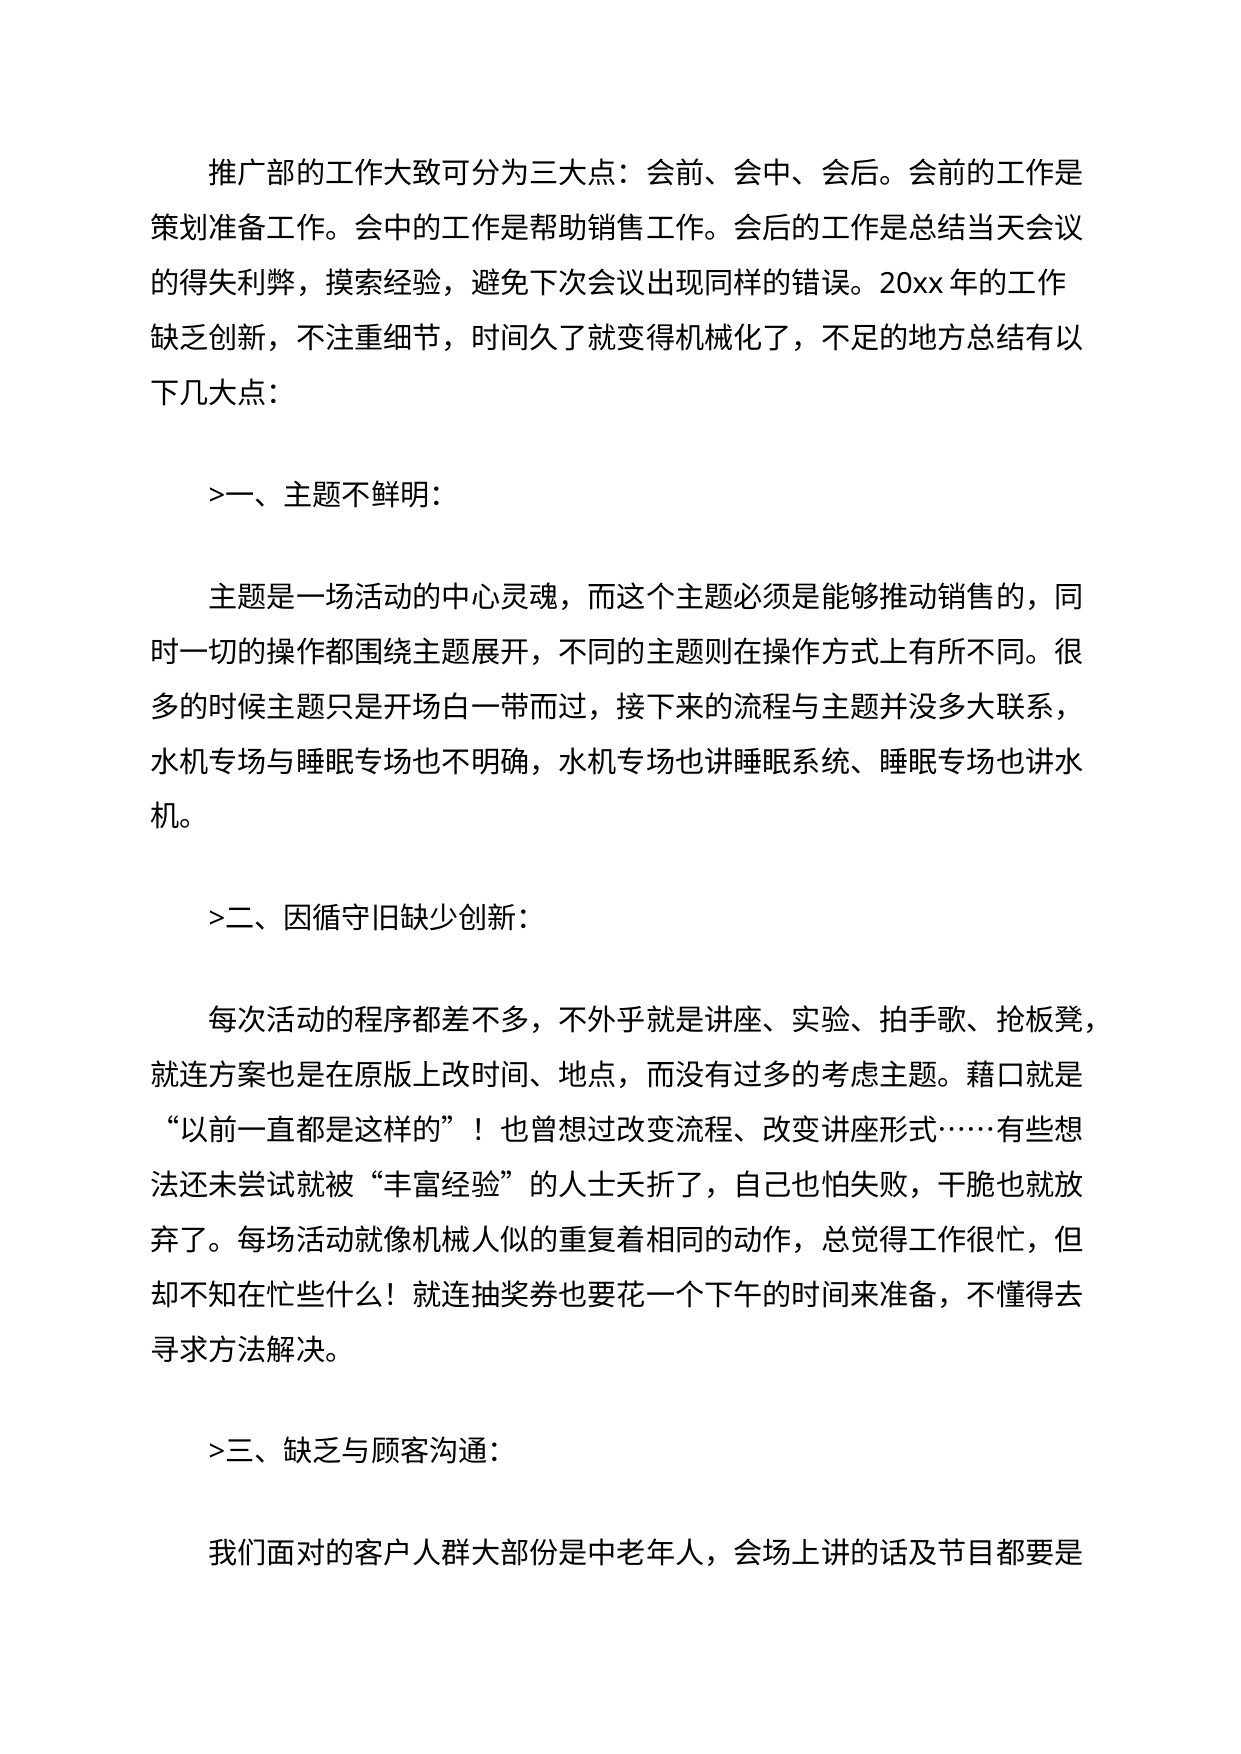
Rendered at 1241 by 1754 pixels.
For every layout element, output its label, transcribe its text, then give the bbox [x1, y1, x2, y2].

text >一、主题不鲜明： [150, 471, 1090, 514]
text >二、因循守旧缺少创新： [150, 895, 1090, 937]
text 推广部的工作大致可分为三大点：会前、会中、会后。会前的工作是策划准备工作。会中的工作是帮助销售工作。会后的工作是总结当天会议的得失利弊，摸索经验，避免下次会议出现同样的错误。20xx年的工作缺乏创新，不注重细节，时间久了就变得机械化了，不足的地方总结有以下几大点： [150, 150, 1090, 412]
text >三、缺乏与顾客沟通： [150, 1428, 1090, 1470]
text 每次活动的程序都差不多，不外乎就是讲座、实验、拍手歌、抢板凳，就连方案也是在原版上改时间、地点，而没有过多的考虑主题。藉口就是“以前一直都是这样的”！也曾想过改变流程、改变讲座形式……有些想法还未尝试就被“丰富经验”的人士夭折了，自己也怕失败，干脆也就放弃了。每场活动就像机械人似的重复着相同的动作，总觉得工作很忙，但却不知在忙些什么！就连抽奖券也要花一个下午的时间来准备，不懂得去寻求方法解决。 [150, 997, 1090, 1368]
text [150, 1530, 1090, 1572]
text 主题是一场活动的中心灵魂，而这个主题必须是能够推动销售的，同时一切的操作都围绕主题展开，不同的主题则在操作方式上有所不同。很多的时候主题只是开场白一带而过，接下来的流程与主题并没多大联系，水机专场与睡眠专场也不明确，水机专场也讲睡眠系统、睡眠专场也讲水机。 [150, 573, 1090, 835]
